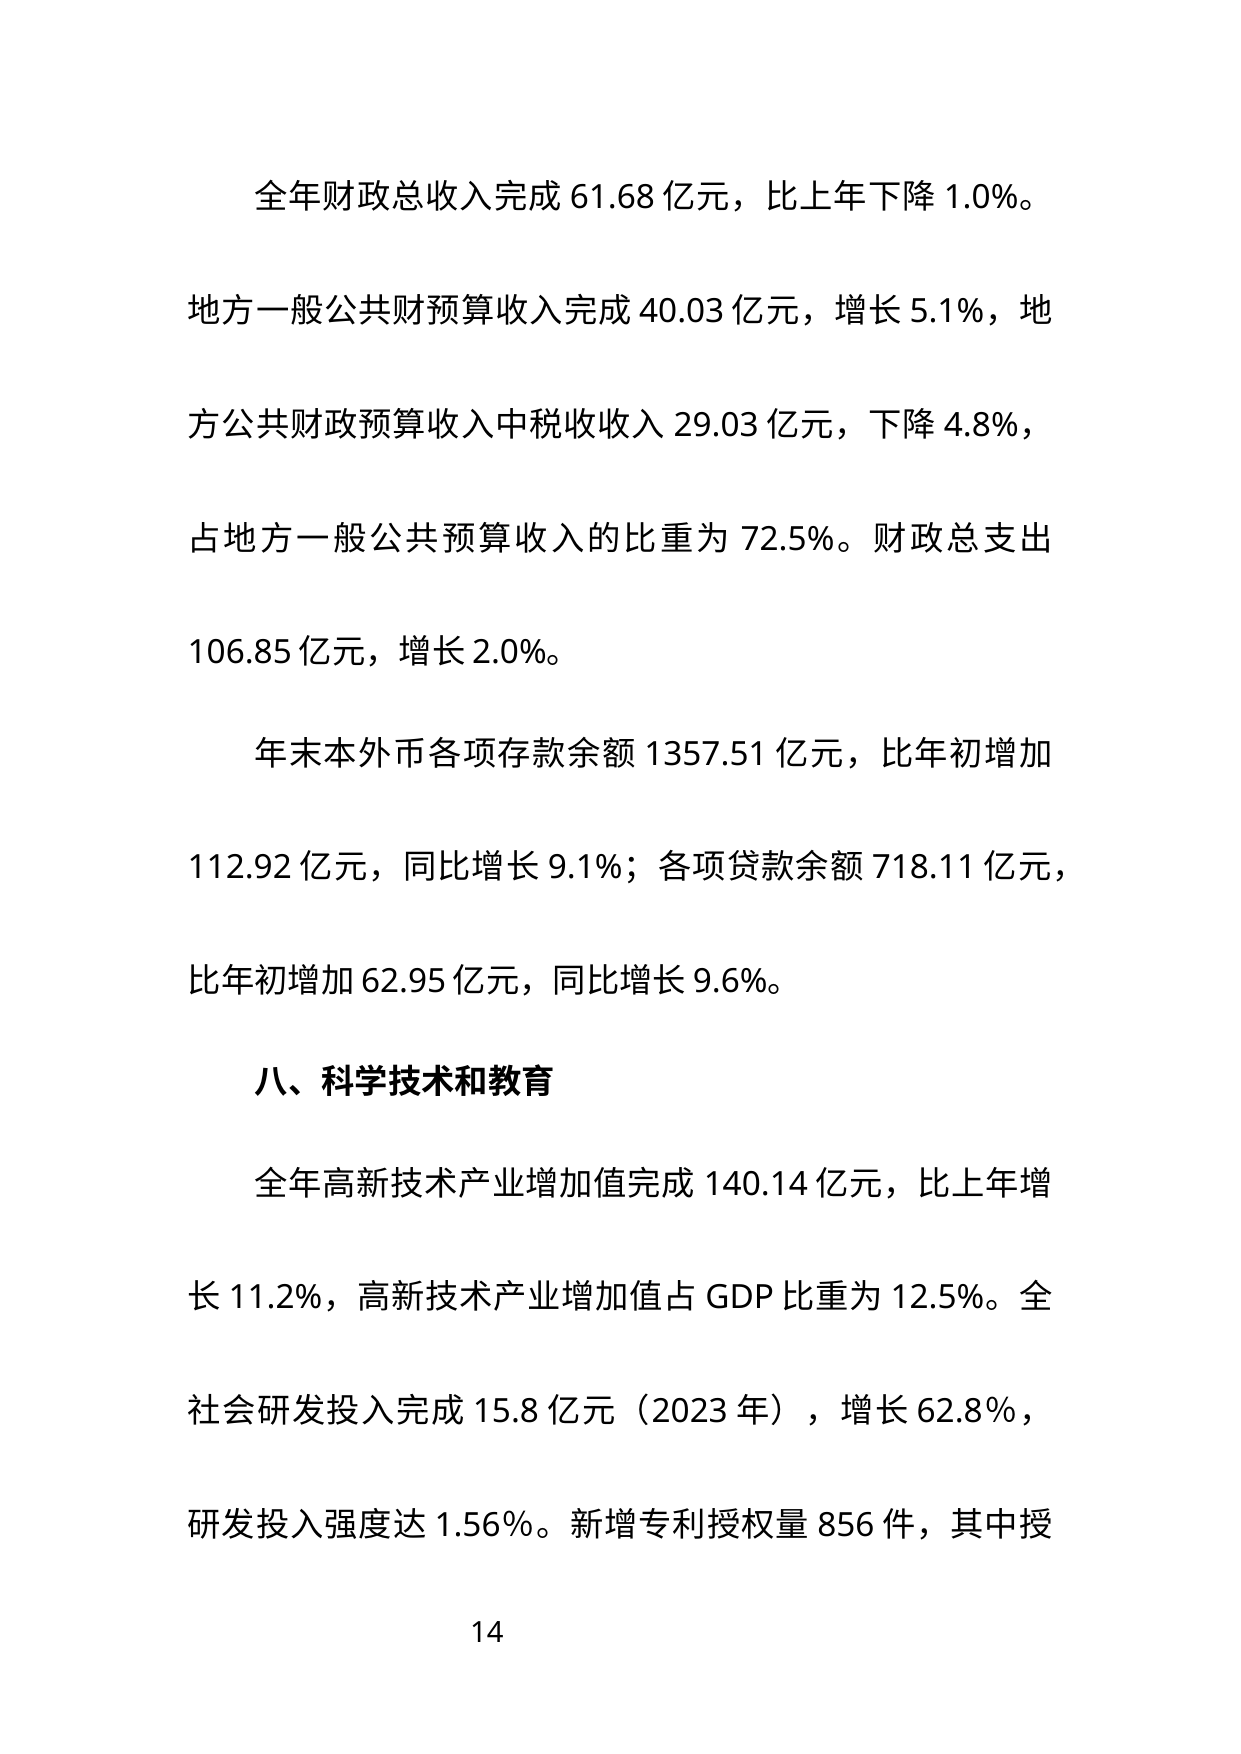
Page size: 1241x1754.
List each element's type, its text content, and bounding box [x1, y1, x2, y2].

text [187, 1148, 1053, 1554]
text 年末本外币各项存款余额1357.51亿元，比年初增加112.92亿元，同比增长9.1%；各项贷款余额718.11亿元，比年初增加62.95亿元，同比增长9.6%。 [187, 718, 1053, 1011]
text 全年财政总收入完成61.68亿元，比上年下降1.0%。地方一般公共财预算收入完成40.03亿元，增长5.1%，地方公共财政预算收入中税收收入29.03亿元，下降4.8%，占地方一般公共预算收入的比重为72.5%。财政总支出106.85亿元，增长2.0%。 [187, 162, 1053, 682]
text 八、科学技术和教育 [187, 1047, 1053, 1112]
